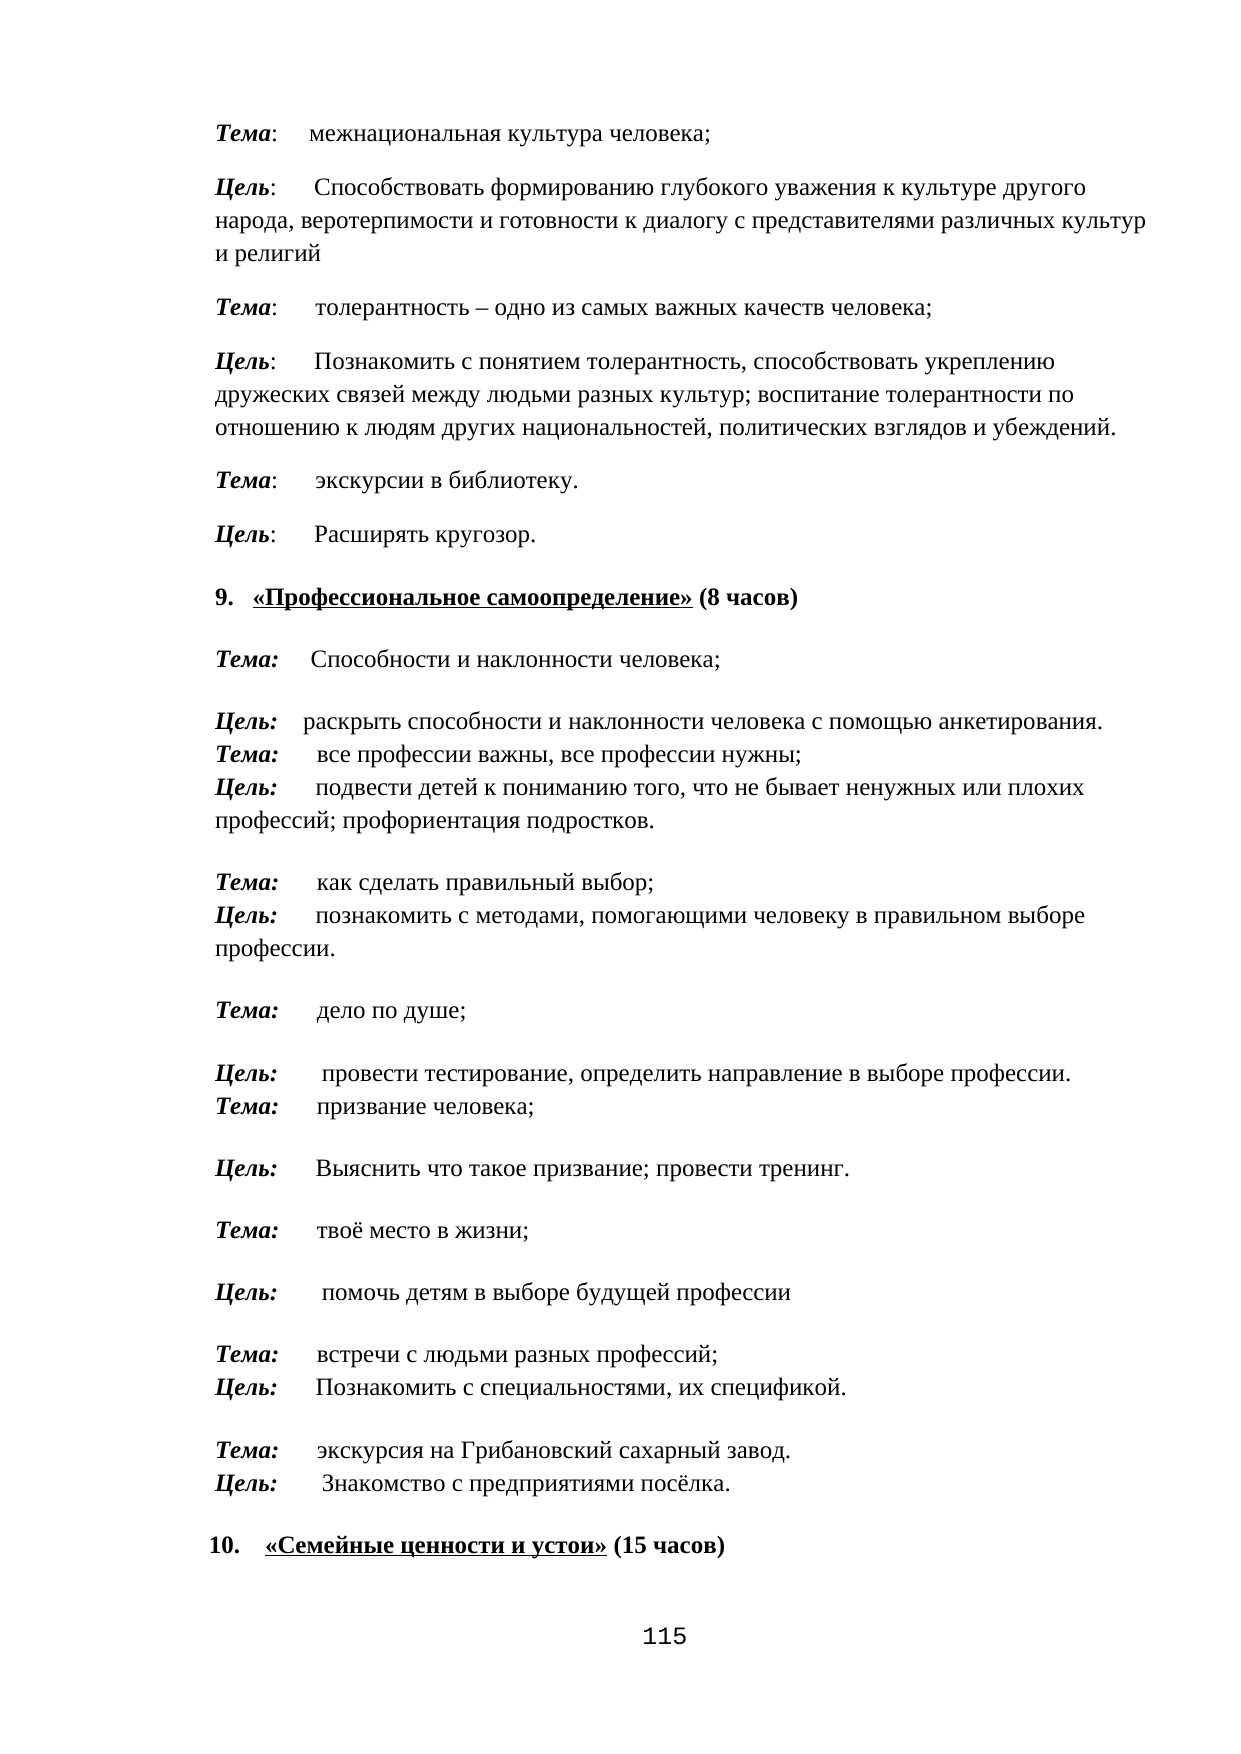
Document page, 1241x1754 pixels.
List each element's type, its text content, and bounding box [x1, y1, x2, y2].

text Тема: Способности и наклонности человека; [215, 644, 1152, 673]
text Тема: встречи с людьми разных профессий; Цель: Познакомить с специальностями, их спецификой. [215, 1339, 1152, 1401]
text Тема: межнациональная культура человека; [215, 118, 1152, 147]
text Цель: Познакомить с понятием толерантность, способствовать укреплению дружеских связей между людьми разных культур; воспитание толерантности по отношению к людям других национальностей, политических взглядов и убеждений. [215, 346, 1152, 441]
text Цель: Способствовать формированию глубокого уважения к культуре другого народа, веротерпимости и готовности к диалогу с представителями различных культур и религий [215, 172, 1152, 267]
text 10. «Семейные ценности и устои» (15 часов) [177, 1530, 1152, 1559]
text Тема: твоё место в жизни; [215, 1215, 1152, 1244]
text Цель: раскрыть способности и наклонности человека с помощью анкетирования. Тема: все профессии важны, все профессии нужны; Цель: подвести детей к пониманию того, что не бывает ненужных или плохих профессий; профориентация подростков. [215, 706, 1152, 834]
text Цель: Выяснить что такое призвание; провести тренинг. [215, 1153, 1152, 1182]
text Цель: помочь детям в выборе будущей профессии [215, 1277, 1152, 1306]
text Цель: провести тестирование, определить направление в выборе профессии. Тема: призвание человека; [215, 1058, 1152, 1119]
text Тема: как сделать правильный выбор; Цель: познакомить с методами, помогающими человеку в правильном выборе профессии. [215, 867, 1152, 962]
text Цель: Расширять кругозор. [215, 519, 1152, 548]
text Тема: экскурсии в библиотеку. [215, 466, 1152, 494]
text 9. «Профессиональное самоопределение» (8 часов) [215, 582, 1152, 610]
text Тема: толерантность – одно из самых важных качеств человека; [215, 292, 1152, 321]
text Тема: экскурсия на Грибановский сахарный завод. Цель: Знакомство с предприятиями посёлка. [215, 1435, 1152, 1496]
text Тема: дело по душе; [215, 996, 1152, 1024]
